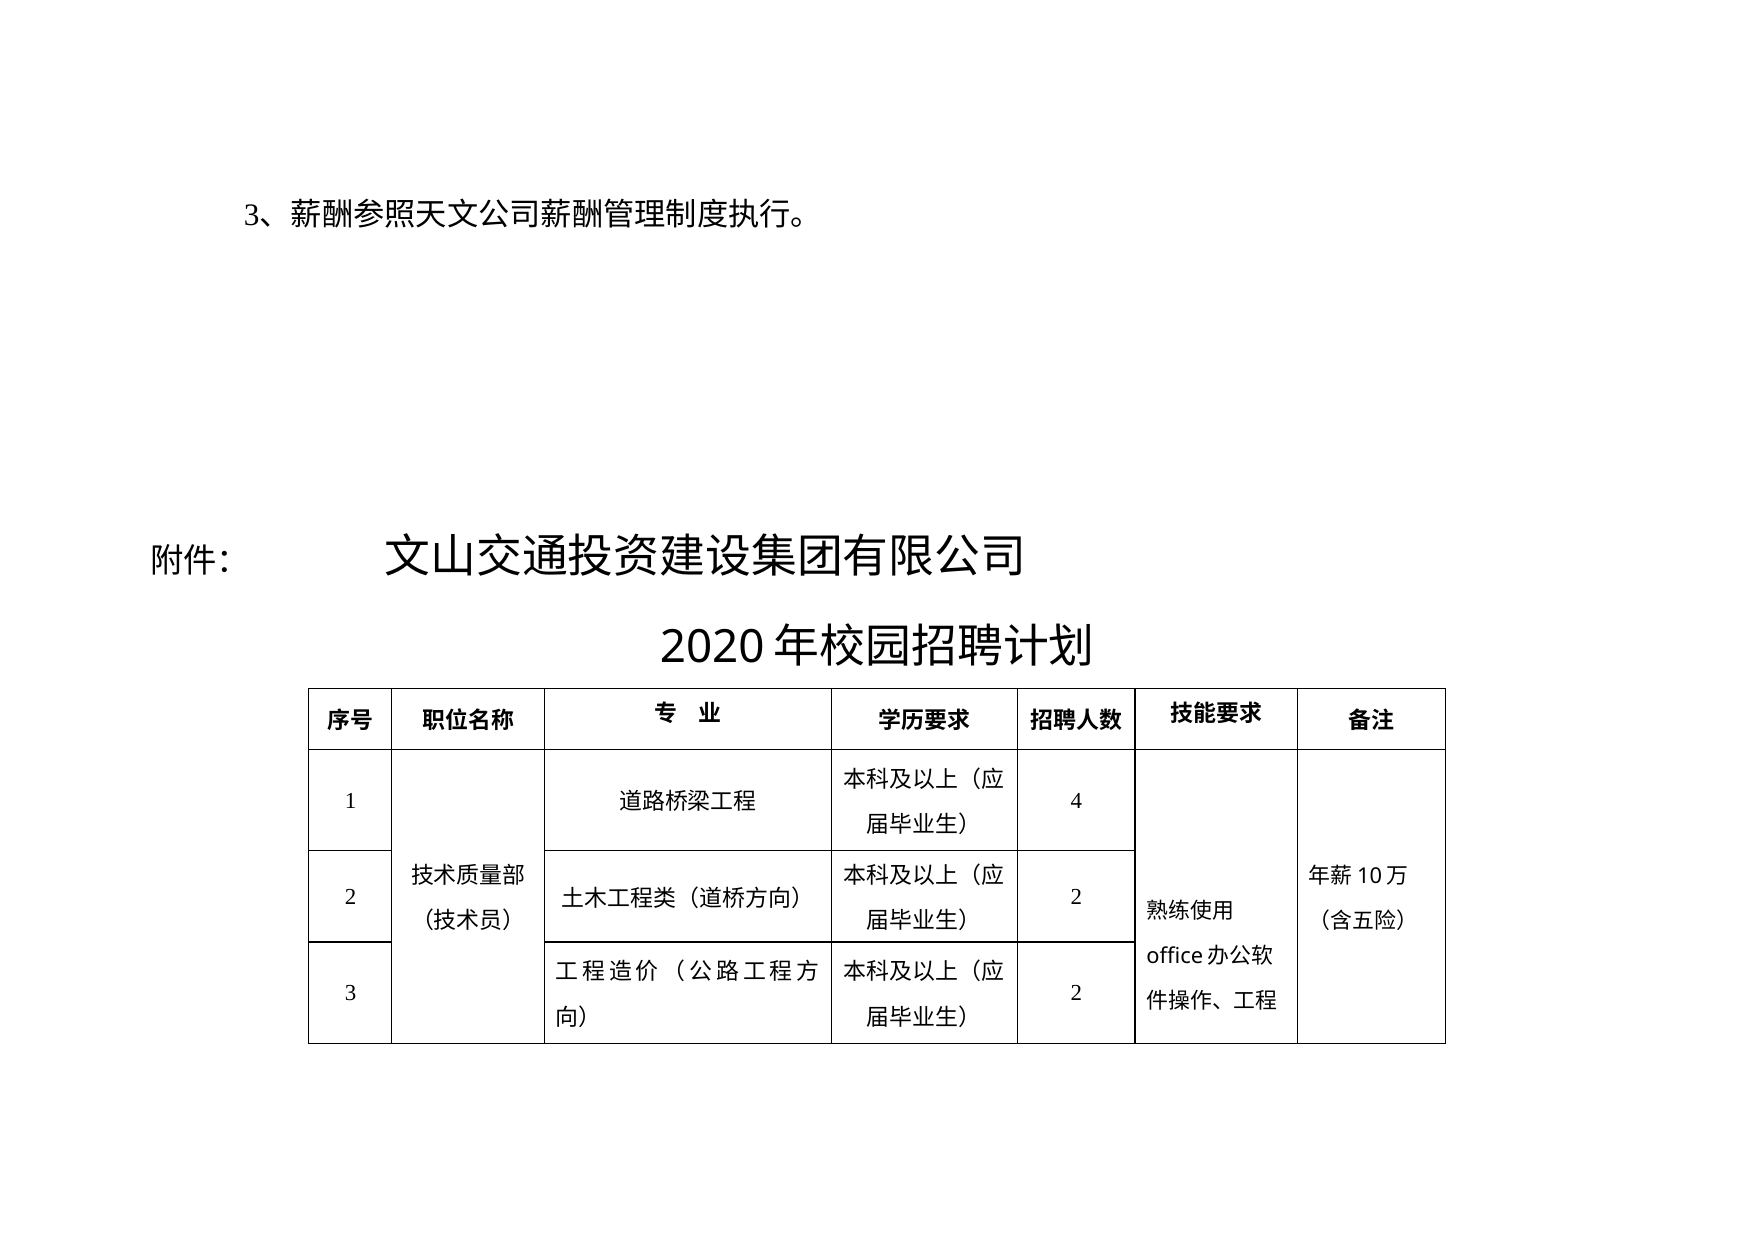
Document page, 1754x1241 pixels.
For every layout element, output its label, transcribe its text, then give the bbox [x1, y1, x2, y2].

table_cell 土木工程类（道桥方向） [545, 851, 831, 941]
table_header 招聘人数 [1018, 689, 1134, 749]
table_cell 本科及以上（应届毕业生） [832, 750, 1017, 850]
text 3、薪酬参照天文公司薪酬管理制度执行。 [150, 189, 1604, 235]
table_cell 年薪10万（含五险） [1298, 750, 1445, 1043]
table_cell 本科及以上（应届毕业生） [832, 943, 1017, 1043]
table_cell 技术质量部（技术员） [392, 750, 544, 1043]
table_header 职位名称 [392, 689, 544, 749]
table_cell 2 [1018, 943, 1134, 1043]
table_cell 3 [309, 943, 391, 1043]
text 附件： 文山交通投资建设集团有限公司 [150, 507, 1604, 597]
table_header 备注 [1298, 689, 1445, 749]
table_header 学历要求 [832, 689, 1017, 749]
text 2020年校园招聘计划 [150, 597, 1604, 688]
table_header 序号 [309, 689, 391, 749]
table_header 技能要求 [1136, 689, 1297, 749]
table_cell 熟练使用office办公软件操作、工程制图软件等，持有相关资质证优先 [1136, 750, 1297, 1043]
table_cell 本科及以上（应届毕业生） [832, 851, 1017, 941]
table_cell 道路桥梁工程 [545, 750, 831, 850]
table_cell 2 [309, 851, 391, 941]
table_cell 4 [1018, 750, 1134, 850]
table_header 专 业 [545, 689, 831, 749]
table_cell 工程造价（公路工程方向） [545, 943, 831, 1043]
table_cell 2 [1018, 851, 1134, 941]
table_cell 1 [309, 750, 391, 850]
